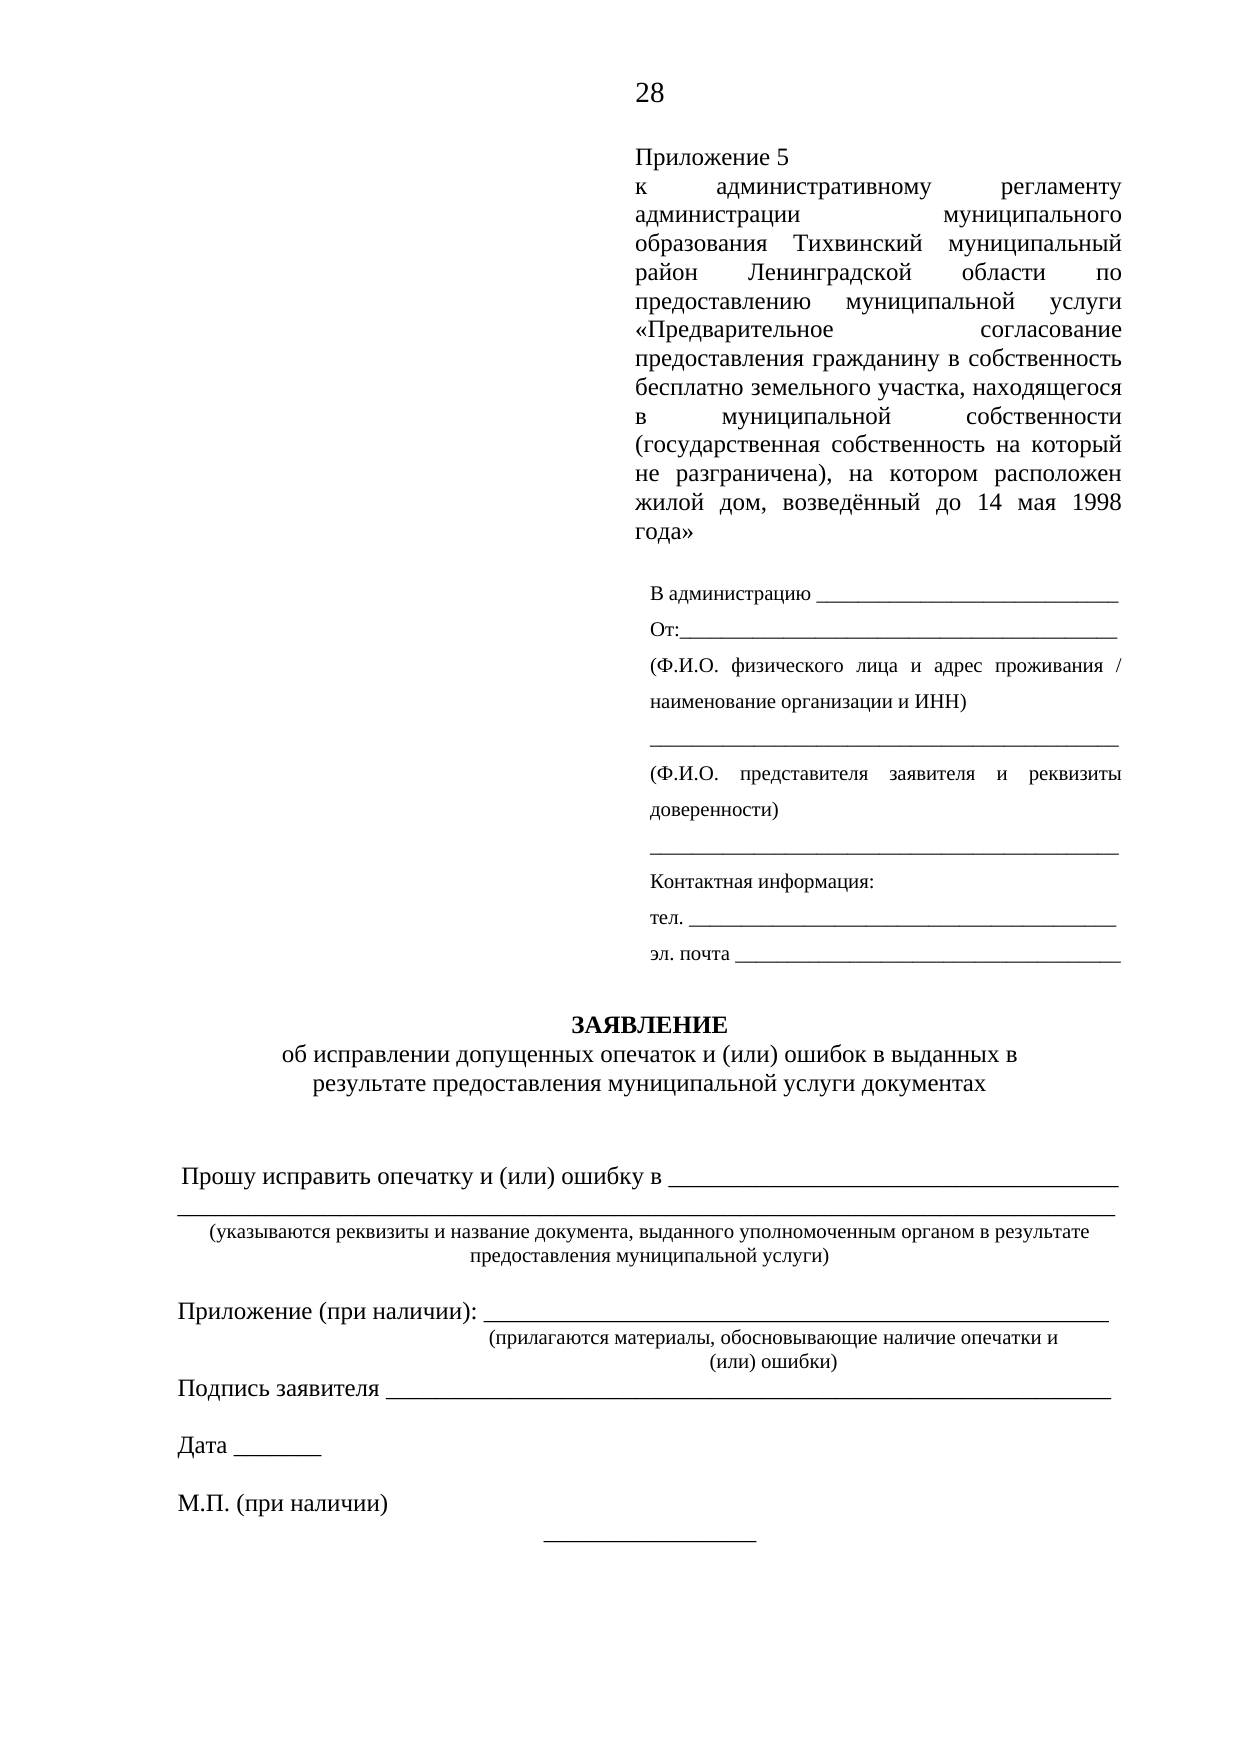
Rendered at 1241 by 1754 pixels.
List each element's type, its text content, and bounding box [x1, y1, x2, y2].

text Приложение 5 [635, 142, 1122, 171]
text Приложение (при наличии): __________________________________________________ [177, 1296, 1122, 1324]
text к административному регламенту администрации муниципального образования Тихвинский муниципальный район Ленинградской области по предоставлению муниципальной услуги «Предварительное согласование предоставления гражданину в собственность бесплатно земельного участка, находящегося в муниципальной собственности (государственная собственность на который не разграничена), на котором расположен жилой дом, возведённый до 14 мая 1998 года» [635, 171, 1122, 544]
text (указываются реквизиты и название документа, выданного уполномоченным органом в результате предоставления муниципальной услуги) [177, 1219, 1122, 1267]
text (Ф.И.О. представителя заявителя и реквизиты доверенности) [650, 761, 1122, 821]
text эл. почта _____________________________________ [650, 941, 1122, 965]
text Подпись заявителя __________________________________________________________ [177, 1373, 1122, 1401]
text Контактная информация: [650, 869, 1122, 893]
text _____________________________________________ [650, 725, 1122, 749]
text ЗАЯВЛЕНИЕ [177, 1011, 1122, 1039]
text (прилагаются материалы, обосновывающие наличие опечатки и (или) ошибки) [487, 1324, 1059, 1373]
text Прошу исправить опечатку и (или) ошибку в ____________________________________ [177, 1161, 1122, 1190]
text М.П. (при наличии) [177, 1488, 1122, 1516]
text От:__________________________________________ [650, 617, 1122, 641]
text В администрацию _____________________________ [650, 581, 1122, 605]
text ___________________________________________________________________________ [177, 1190, 1122, 1219]
text об исправлении допущенных опечаток и (или) ошибок в выданных в результате предоставления муниципальной услуги документах [177, 1039, 1122, 1097]
text _________________ [177, 1516, 1122, 1545]
text Дата _______ [177, 1430, 1122, 1459]
text (Ф.И.О. физического лица и адрес проживания / наименование организации и ИНН) [650, 653, 1122, 713]
text _____________________________________________ [650, 833, 1122, 857]
text тел. _________________________________________ [650, 905, 1122, 929]
